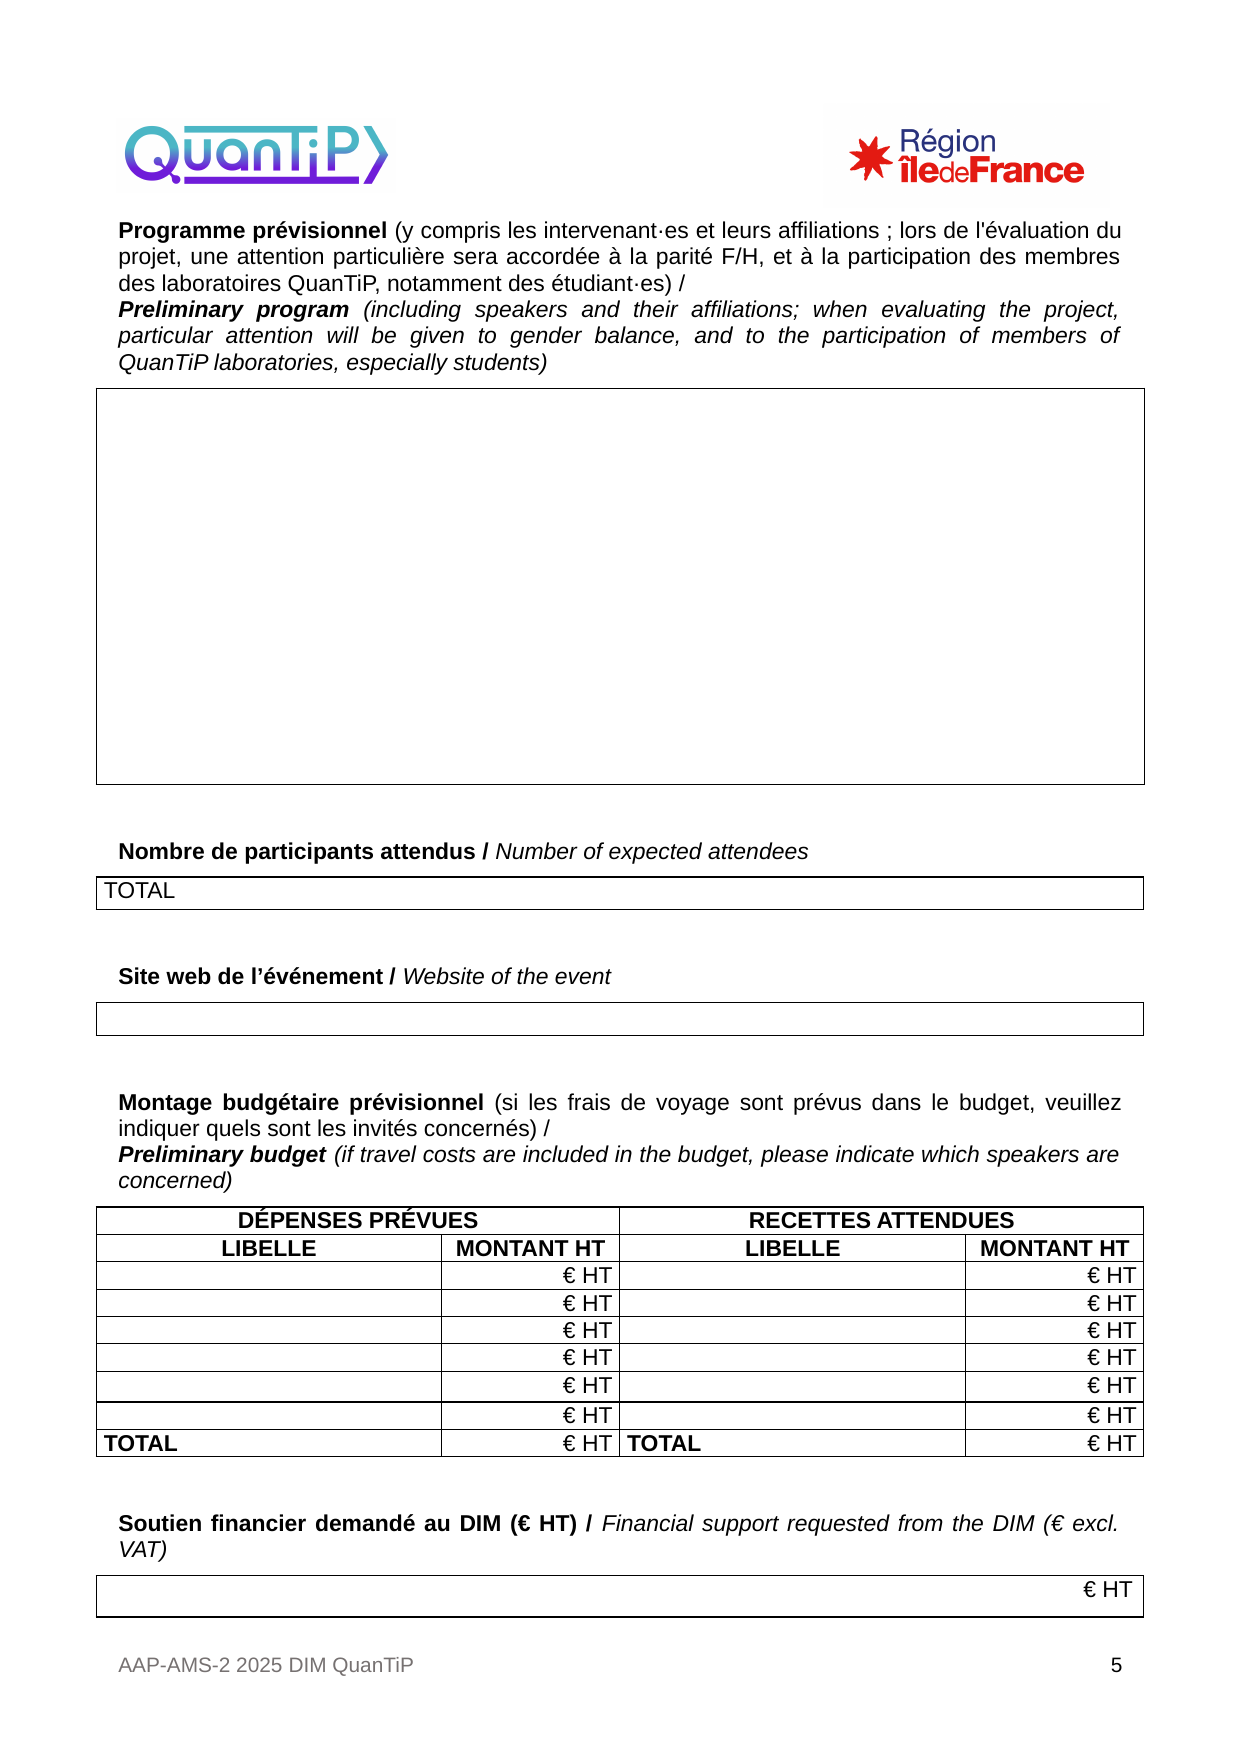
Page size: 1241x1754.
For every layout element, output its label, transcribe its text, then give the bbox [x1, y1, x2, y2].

table_cell [620, 1317, 965, 1343]
table_cell € HT [442, 1430, 619, 1456]
table_cell € HT [442, 1372, 619, 1401]
table_cell € HT [442, 1317, 619, 1343]
subtitle Preliminary program (including speakers and their affiliations; when evaluating the project, particular attention will be given to gender balance, and to the participation of members of QuanTiP laboratories, especially students) [118, 296, 1122, 375]
table_header € HT [97, 1576, 1143, 1616]
table_cell € HT [966, 1290, 1143, 1316]
table_header [331, 878, 1143, 909]
table_cell LIBELLE [620, 1235, 965, 1261]
table_cell € HT [442, 1344, 619, 1371]
table_cell [620, 1372, 965, 1401]
table_cell [620, 1403, 965, 1429]
picture [823, 103, 1110, 208]
table_cell TOTAL [97, 1430, 441, 1456]
table_cell € HT [966, 1430, 1143, 1456]
subtitle Soutien financier demandé au DIM (€ HT) / Financial support requested from the DIM (€ excl. VAT) [118, 1510, 1122, 1563]
table_cell [97, 1403, 441, 1429]
table_cell TOTAL [620, 1430, 965, 1456]
table_header [97, 1003, 331, 1035]
table_cell MONTANT HT [966, 1235, 1143, 1261]
table_cell [97, 1344, 441, 1371]
table_cell € HT [966, 1372, 1143, 1401]
table_cell [620, 1262, 965, 1288]
picture [116, 118, 396, 193]
table_cell € HT [966, 1344, 1143, 1371]
table_header [331, 1003, 1143, 1035]
table_header DÉPENSES PRÉVUES [97, 1208, 619, 1234]
table_cell [620, 1290, 965, 1316]
subtitle Preliminary budget (if travel costs are included in the budget, please indicate which speakers are concerned) [118, 1141, 1122, 1194]
table_cell € HT [966, 1262, 1143, 1288]
table_header [97, 389, 1144, 784]
table_cell MONTANT HT [442, 1235, 619, 1261]
table_cell € HT [442, 1262, 619, 1288]
table_header RECETTES ATTENDUES [620, 1208, 1143, 1234]
table_cell € HT [966, 1317, 1143, 1343]
table_header TOTAL [97, 878, 331, 909]
table_cell € HT [442, 1290, 619, 1316]
table_cell LIBELLE [97, 1235, 441, 1261]
table_cell € HT [966, 1403, 1143, 1429]
table_cell [97, 1372, 441, 1401]
table_cell [97, 1317, 441, 1343]
table_cell [97, 1262, 441, 1288]
table_cell € HT [442, 1403, 619, 1429]
subtitle Site web de l’événement / Website of the event [118, 963, 1122, 989]
subtitle Montage budgétaire prévisionnel (si les frais de voyage sont prévus dans le budget, veuillez indiquer quels sont les invités concernés) / [118, 1088, 1122, 1141]
subtitle Nombre de participants attendus / Number of expected attendees [118, 838, 1122, 864]
subtitle Programme prévisionnel (y compris les intervenant·es et leurs affiliations ; lors de l'évaluation du projet, une attention particulière sera accordée à la parité F/H, et à la participation des membres des laboratoires QuanTiP, notamment des étudiant·es) / [118, 217, 1122, 296]
table_cell [97, 1290, 441, 1316]
table_cell [620, 1344, 965, 1371]
